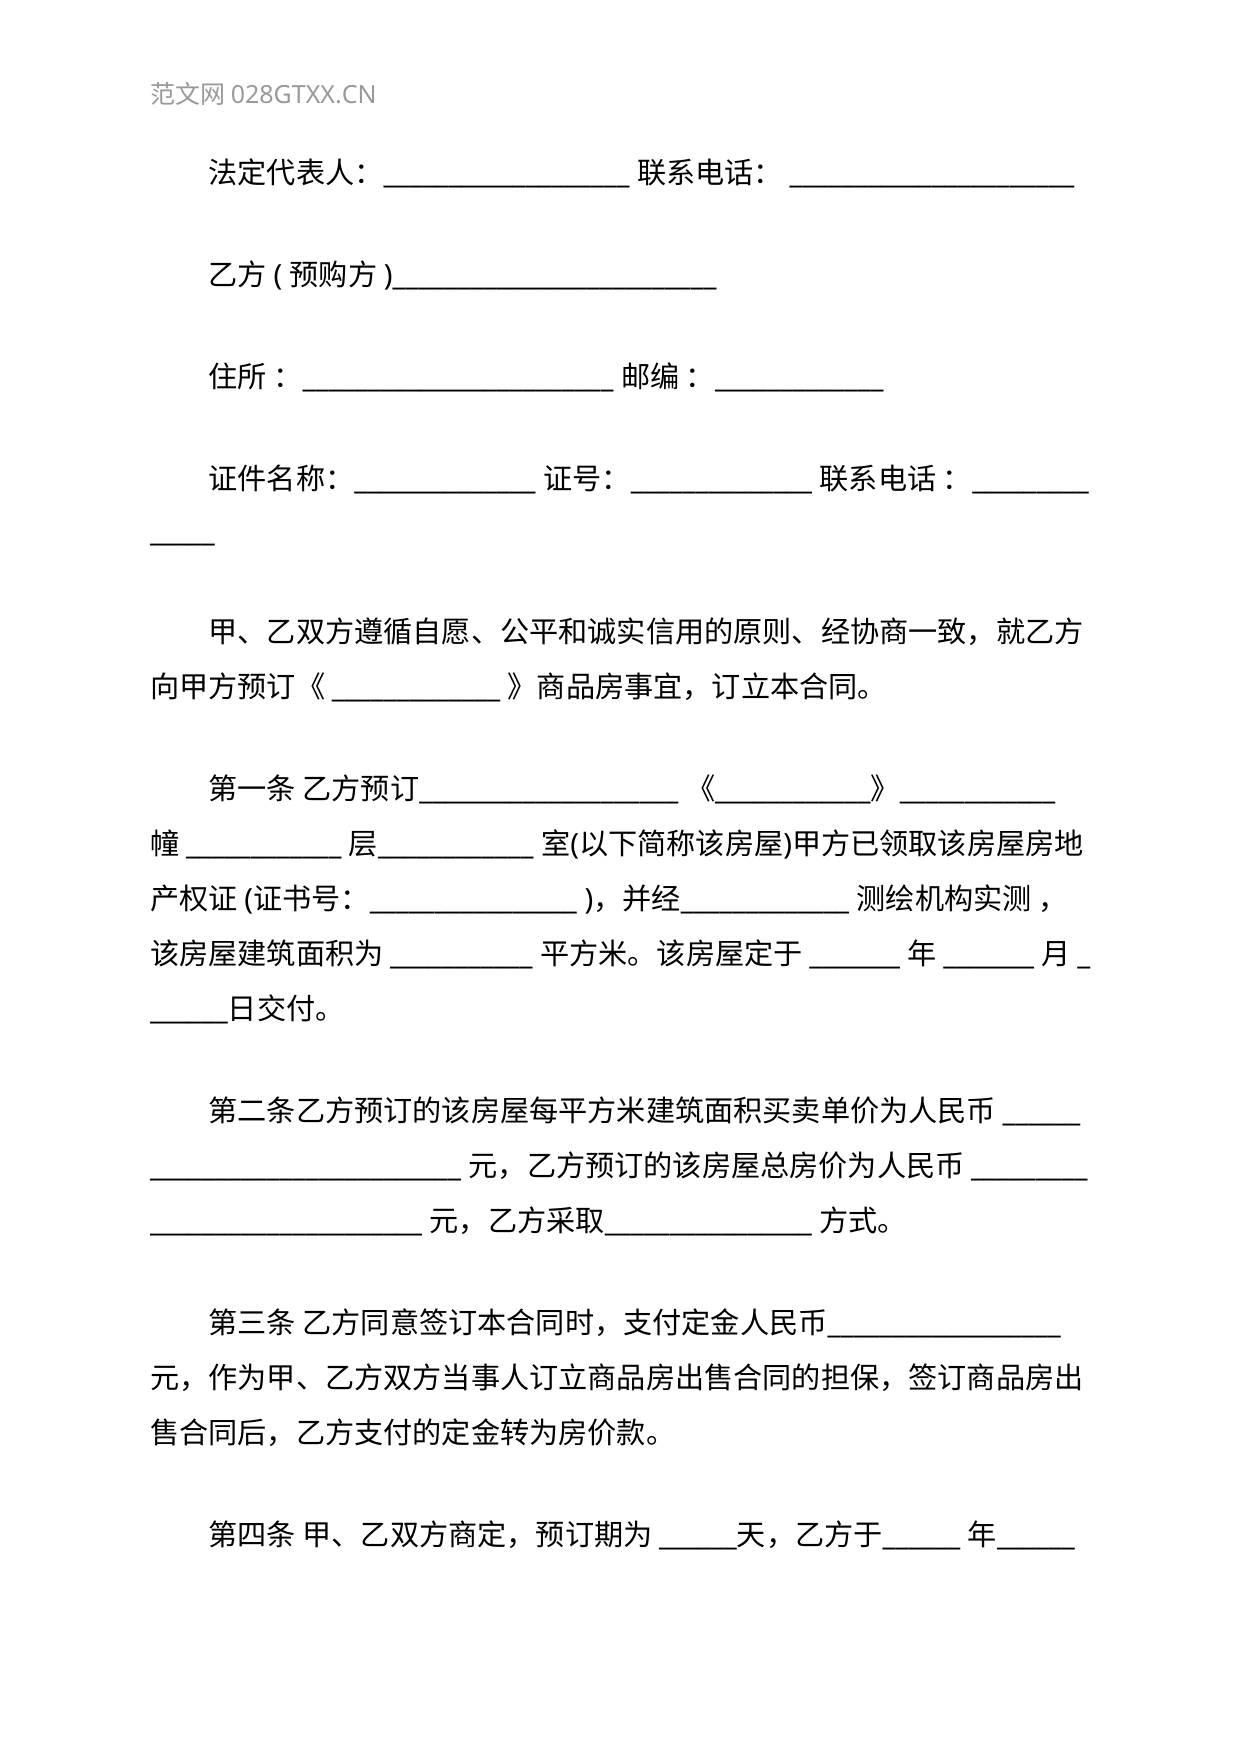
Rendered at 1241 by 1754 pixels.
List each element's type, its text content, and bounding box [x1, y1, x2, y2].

text 证件名称：______________ 证号：______________ 联系电话 ：______________ [150, 456, 1090, 550]
text 乙方 ( 预购方 )_________________________ [150, 252, 1090, 294]
text 法定代表人：___________________ 联系电话： ______________________ [150, 150, 1090, 192]
text 第一条 乙方预订____________________ 《____________》____________ 幢 ____________ 层____________ 室(以下简称该房屋)甲方已领取该房屋房地产权证 (证书号：________________ )，并经_____________ 测绘机构实测 ，该房屋建筑面积为 ___________ 平方米。该房屋定于 _______ 年 _______ 月 _______日交付。 [150, 766, 1090, 1028]
text 住所 ：________________________ 邮编 ：_____________ [150, 354, 1090, 396]
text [150, 1511, 1090, 1553]
text 第三条 乙方同意签订本合同时，支付定金人民币__________________ 元，作为甲、乙方双方当事人订立商品房出售合同的担保，签订商品房出售合同后，乙方支付的定金转为房价款。 [150, 1299, 1090, 1452]
text 第二条乙方预订的该房屋每平方米建筑面积买卖单价为人民币 ______________________________ 元，乙方预订的该房屋总房价为人民币 ______________________________ 元，乙方采取________________ 方式。 [150, 1087, 1090, 1240]
text 甲、乙双方遵循自愿、公平和诚实信用的原则、经协商一致，就乙方向甲方预订《 _____________ 》商品房事宜，订立本合同。 [150, 609, 1090, 706]
